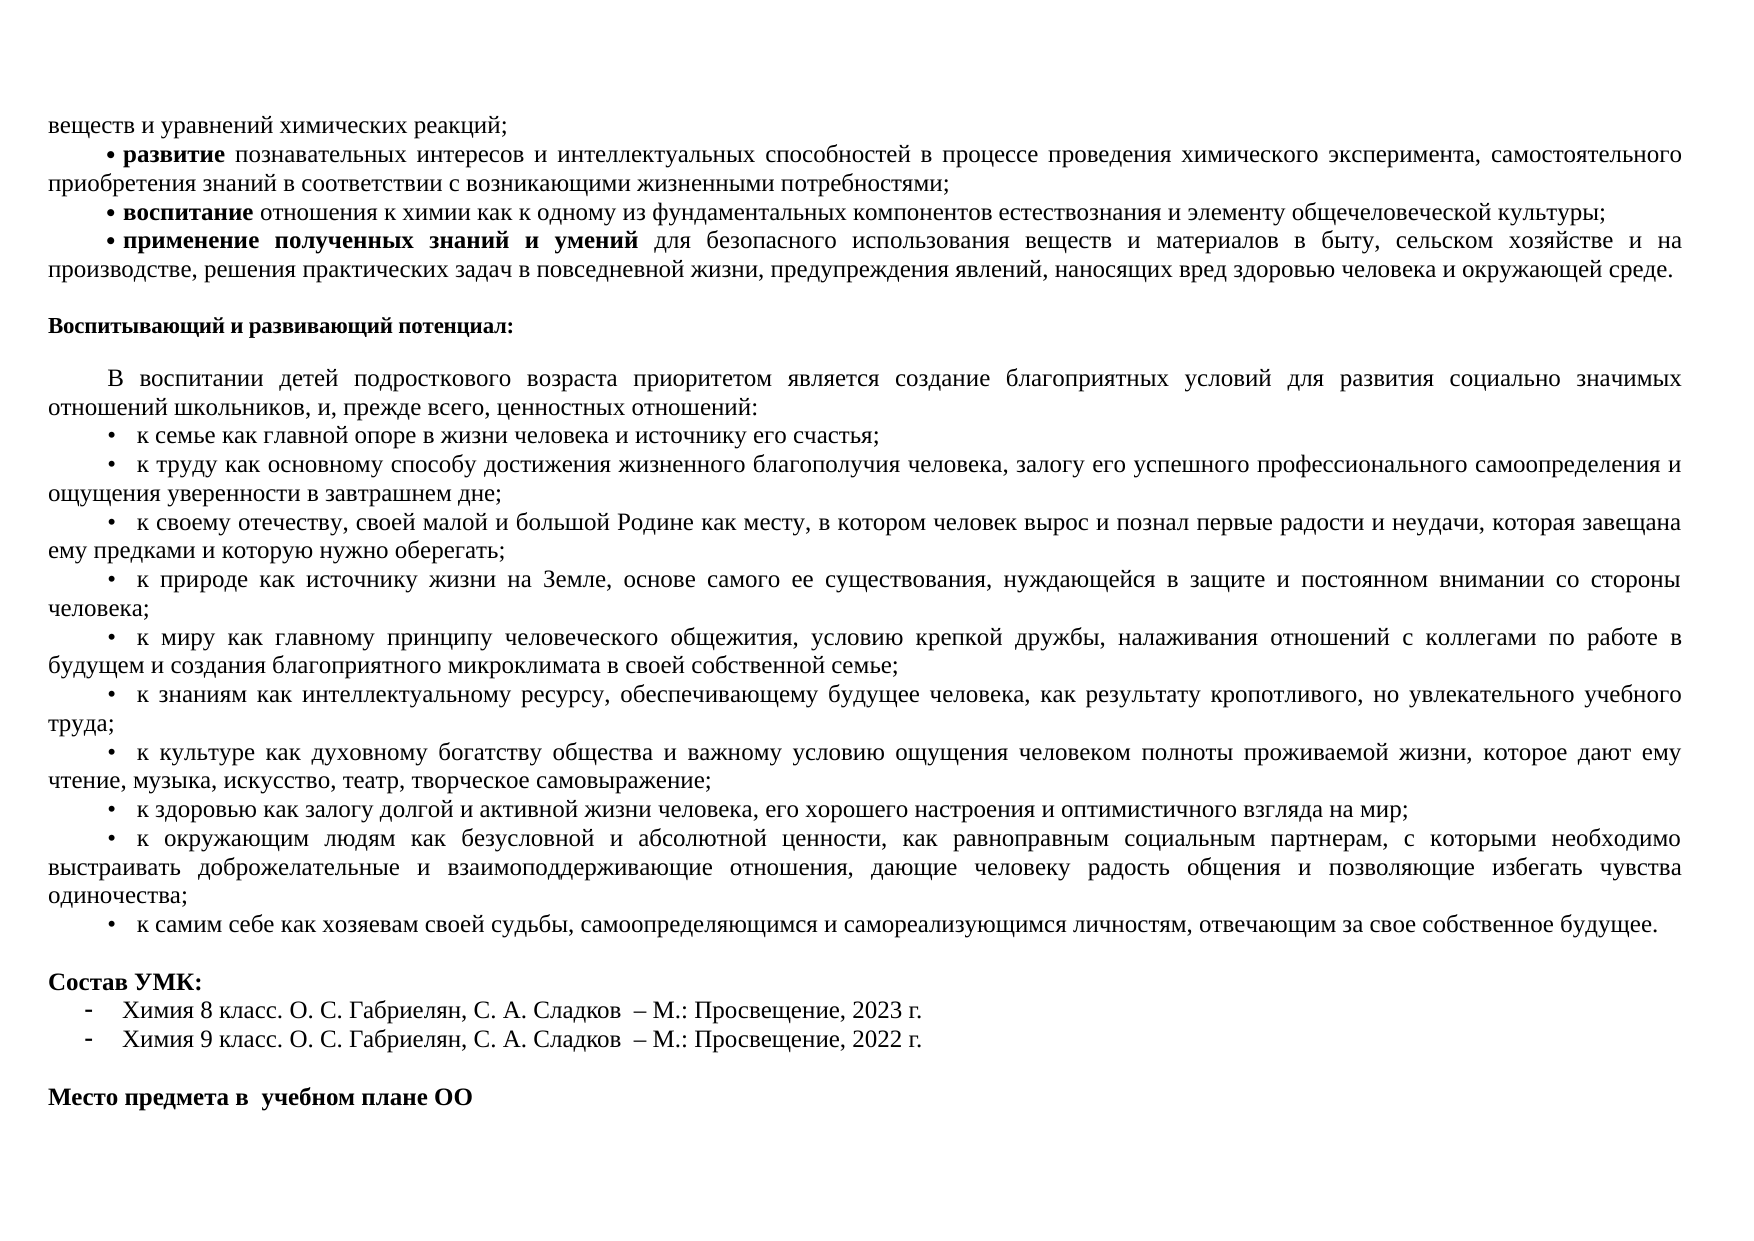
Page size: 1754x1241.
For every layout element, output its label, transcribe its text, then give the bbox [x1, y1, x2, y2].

list воспитание отношения к химии как к одному из фундаментальных компонентов естествознания и элементу общечеловеческой культуры; [48, 197, 1683, 225]
list Химия 9 класс. О. С. Габриелян, С. А. Сладков – М.: Просвещение, 2022 г. [84, 1024, 1683, 1053]
list к окружающим людям как безусловной и абсолютной ценности, как равноправным социальным партнерам, с которыми необходимо выстраивать доброжелательные и взаимоподдерживающие отношения, дающие человеку радость общения и позволяющие избегать чувства одиночества; [48, 823, 1683, 909]
text Воспитывающий и развивающий потенциал: [48, 312, 1683, 338]
text Место предмета в учебном плане ОО [48, 1082, 1683, 1111]
list к миру как главному принципу человеческого общежития, условию крепкой дружбы, налаживания отношений с коллегами по работе в будущем и создания благоприятного микроклимата в своей собственной семье; [48, 622, 1683, 679]
list к здоровью как залогу долгой и активной жизни человека, его хорошего настроения и оптимистичного взгляда на мир; [48, 794, 1683, 823]
list применение полученных знаний и умений для безопасного использования веществ и материалов в быту, сельском хозяйстве и на производстве, решения практических задач в повседневной жизни, предупреждения явлений, наносящих вред здоровью человека и окружающей среде. [48, 225, 1683, 283]
list к самим себе как хозяевам своей судьбы, самоопределяющимся и самореализующимся личностям, отвечающим за свое собственное будущее. [48, 909, 1683, 938]
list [48, 110, 1683, 139]
list к знаниям как интеллектуальному ресурсу, обеспечивающему будущее человека, как результату кропотливого, но увлекательного учебного труда; [48, 679, 1683, 737]
list к семье как главной опоре в жизни человека и источнику его счастья; [48, 421, 1683, 449]
text В воспитании детей подросткового возраста приоритетом является создание благоприятных условий для развития социально значимых отношений школьников, и, прежде всего, ценностных отношений: [48, 363, 1683, 421]
list к своему отечеству, своей малой и большой Родине как месту, в котором человек вырос и познал первые радости и неудачи, которая завещана ему предками и которую нужно оберегать; [48, 507, 1683, 564]
text Состав УМК: [48, 967, 1683, 996]
list к природе как источнику жизни на Земле, основе самого ее существования, нуждающейся в защите и постоянном внимании со стороны человека; [48, 564, 1683, 622]
list к труду как основному способу достижения жизненного благополучия человека, залогу его успешного профессионального самоопределения и ощущения уверенности в завтрашнем дне; [48, 449, 1683, 507]
list развитие познавательных интересов и интеллектуальных способностей в процессе проведения химического эксперимента, самостоятельного приобретения знаний в соответствии с возникающими жизненными потребностями; [48, 139, 1683, 197]
list к культуре как духовному богатству общества и важному условию ощущения человеком полноты проживаемой жизни, которое дают ему чтение, музыка, искусство, театр, творческое самовыражение; [48, 737, 1683, 794]
list Химия 8 класс. О. С. Габриелян, С. А. Сладков – М.: Просвещение, 2023 г. [84, 996, 1683, 1024]
